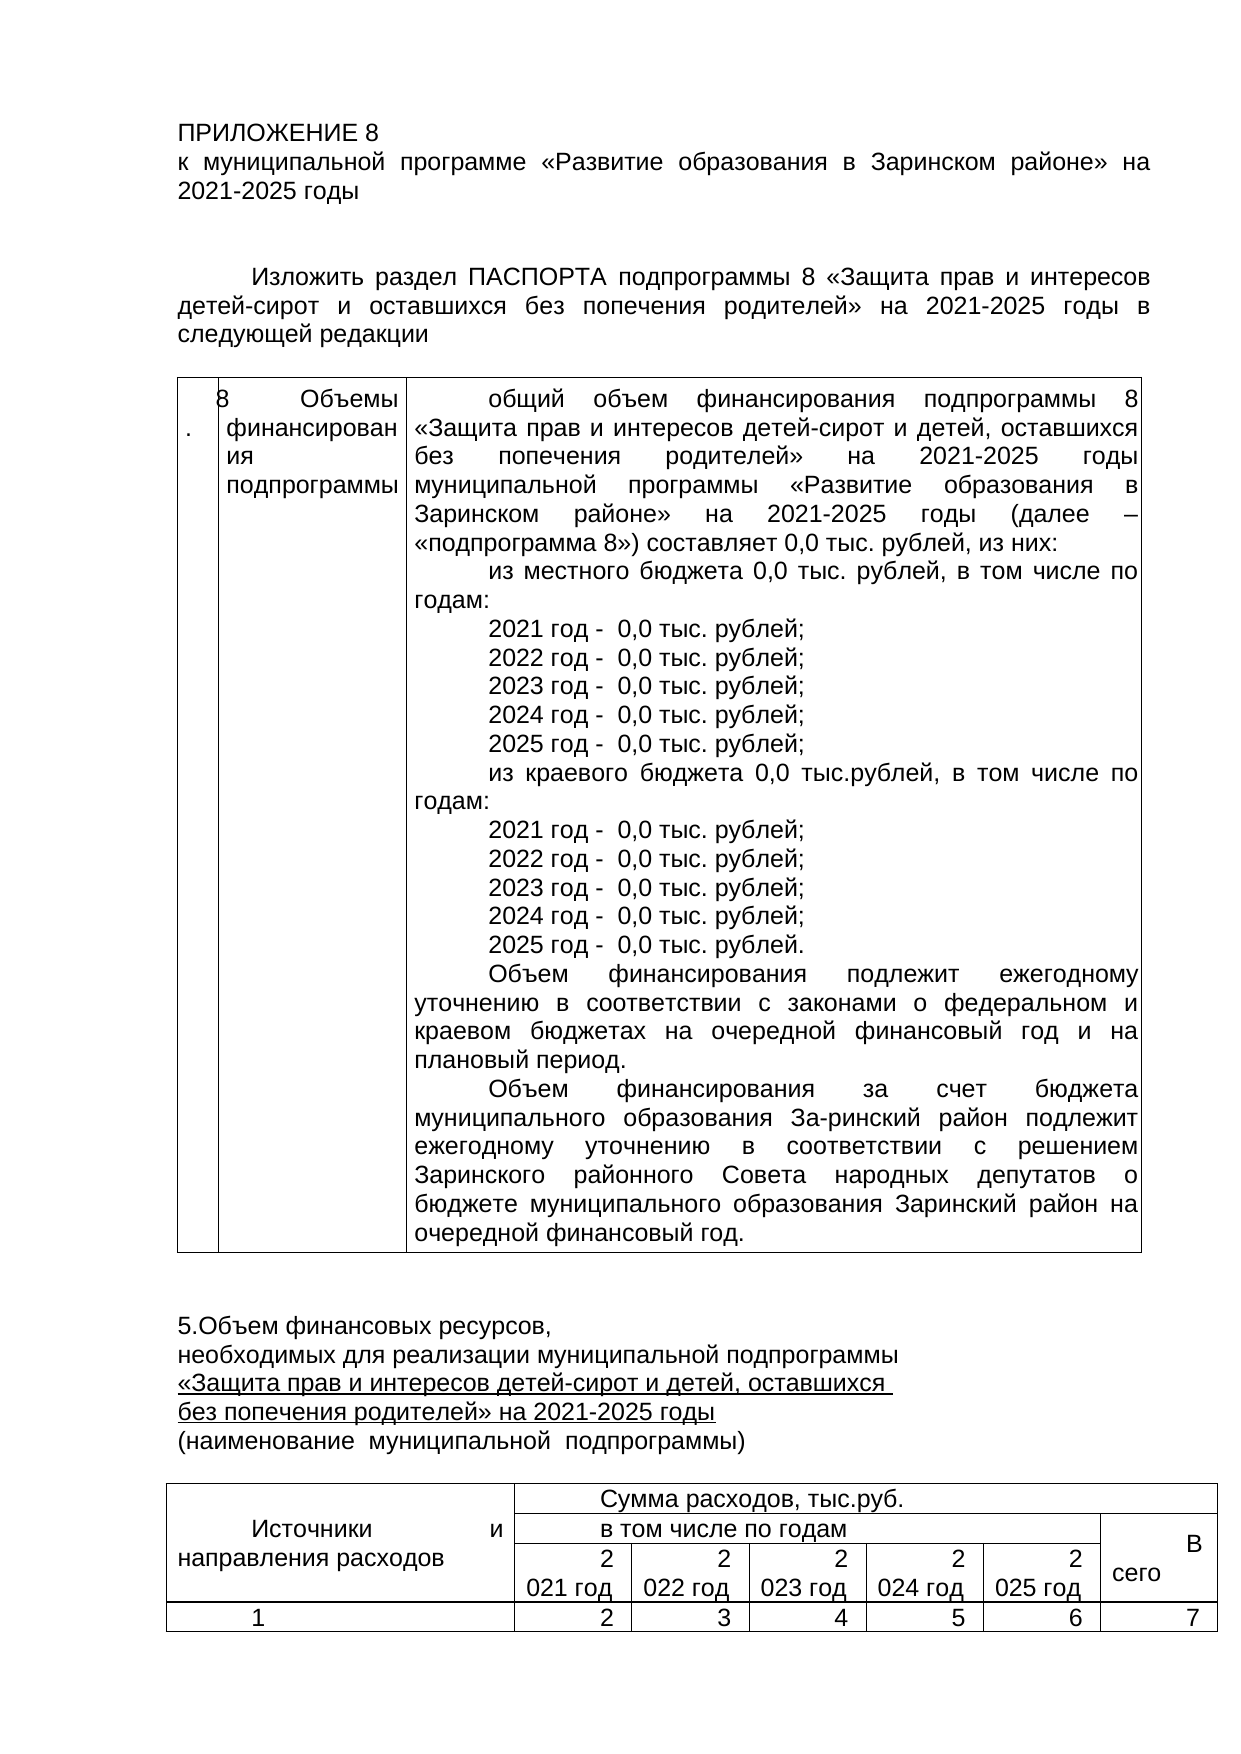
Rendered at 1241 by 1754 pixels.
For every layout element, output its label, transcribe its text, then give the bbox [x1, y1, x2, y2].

table_header Сумма расходов, тыс.руб. [515, 1484, 1217, 1513]
table_cell 2024 год [867, 1544, 983, 1601]
text ПРИЛОЖЕНИЕ 8 [177, 118, 1152, 147]
text необходимых для реализации муниципальной подпрограммы [177, 1339, 1152, 1368]
text Изложить раздел ПАСПОРТА подпрограммы 8 «Защита прав и интересов детей-сирот и оставшихся без попечения родителей» на 2021-2025 годы в следующей редакции [177, 262, 1152, 348]
text к муниципальной программе «Развитие образования в Заринском районе» на 2021-2025 годы [177, 147, 1152, 204]
text (наименование муниципальной подпрограммы) [177, 1426, 1152, 1454]
text 5.Объем финансовых ресурсов, [177, 1311, 1152, 1339]
table_cell 7 [1101, 1603, 1217, 1631]
table_header Источники и направления расходов [167, 1484, 514, 1601]
table_header Объемы финансирования подпрограммы [219, 378, 406, 1252]
table_cell 2 [515, 1603, 631, 1631]
table_cell в том числе по годам [515, 1514, 1100, 1543]
table_cell 2021 год [515, 1544, 631, 1601]
table_header общий объем финансирования подпрограммы 8 «Защита прав и интересов детей-сирот и детей, оставшихся без попечения родителей» на 2021-2025 годы муниципальной программы «Развитие образования в Заринском районе» на 2021-2025 годы (далее – «подпрограмма 8») составляет 0,0 тыс. рублей, из них: из местного бюджета 0,0 тыс. рублей, в том числе по годам: 2021 год - 0,0 тыс. рублей; 2022 год - 0,0 тыс. рублей; 2023 год - 0,0 тыс. рублей; 2024 год - 0,0 тыс. рублей; 2025 год - 0,0 тыс. рублей; из краевого бюджета 0,0 тыс.рублей, в том числе по годам: 2021 год - 0,0 тыс. рублей; 2022 год - 0,0 тыс. рублей; 2023 год - 0,0 тыс. рублей; 2024 год - 0,0 тыс. рублей; 2025 год - 0,0 тыс. рублей. Объем финансирования подлежит ежегодному уточнению в соответствии с законами о федеральном и краевом бюджетах на очередной финансовый год и на плановый период. Объем финансирования за счет бюджета муниципального образования За-ринский район подлежит ежегодному уточнению в соответствии с решением Заринского районного Совета народных депутатов о бюджете муниципального образования Заринский район на очередной финансовый год. [407, 378, 1141, 1252]
table_cell Всего [1101, 1514, 1217, 1601]
table_cell 3 [632, 1603, 749, 1631]
table_cell 1 [167, 1603, 514, 1631]
table_cell 4 [750, 1603, 866, 1631]
table_cell 2025 год [984, 1544, 1100, 1601]
text без попечения родителей» на 2021-2025 годы [177, 1397, 1152, 1426]
table_cell 2023 год [750, 1544, 866, 1601]
table_cell 5 [867, 1603, 983, 1631]
table_header 8. [178, 378, 218, 1252]
table_cell 6 [984, 1603, 1100, 1631]
table_cell 2022 год [632, 1544, 749, 1601]
text «Защита прав и интересов детей-сирот и детей, оставшихся [177, 1368, 1152, 1397]
